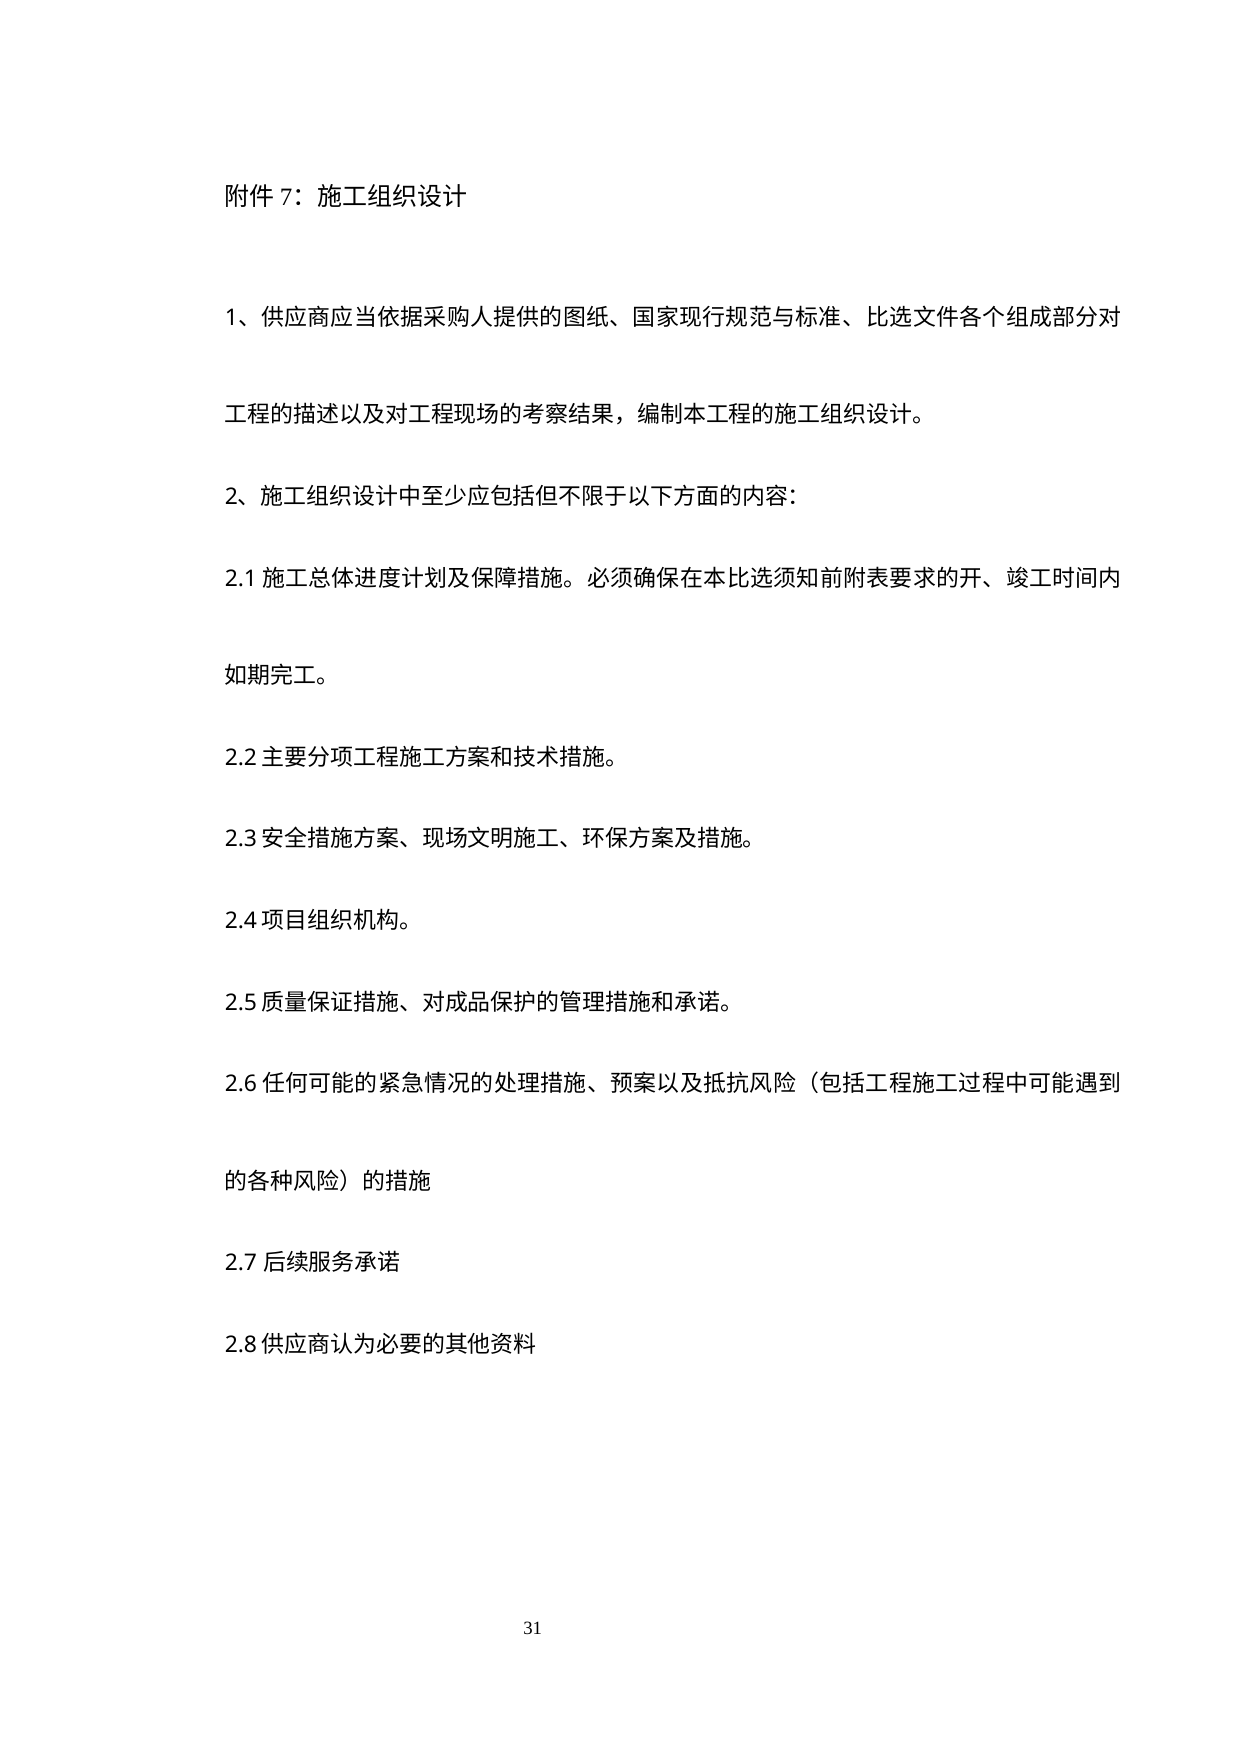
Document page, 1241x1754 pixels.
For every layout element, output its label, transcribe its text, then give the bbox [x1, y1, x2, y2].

text 2.1施工总体进度计划及保障措施。必须确保在本比选须知前附表要求的开、竣工时间内如期完工。 [224, 544, 1122, 706]
text 附件7：施工组织设计 [224, 162, 1122, 227]
text 2.5质量保证措施、对成品保护的管理措施和承诺。 [224, 968, 1122, 1033]
text 2.3安全措施方案、现场文明施工、环保方案及措施。 [224, 804, 1122, 869]
text 2.8供应商认为必要的其他资料 [224, 1310, 1122, 1375]
text 1、供应商应当依据采购人提供的图纸、国家现行规范与标准、比选文件各个组成部分对工程的描述以及对工程现场的考察结果，编制本工程的施工组织设计。 [224, 283, 1122, 445]
text 2.2主要分项工程施工方案和技术措施。 [224, 723, 1122, 788]
text 2.7 后续服务承诺 [224, 1228, 1122, 1293]
text 2、施工组织设计中至少应包括但不限于以下方面的内容： [224, 462, 1122, 527]
text 2.6任何可能的紧急情况的处理措施、预案以及抵抗风险（包括工程施工过程中可能遇到的各种风险）的措施 [224, 1049, 1122, 1212]
text 2.4项目组织机构。 [224, 886, 1122, 951]
